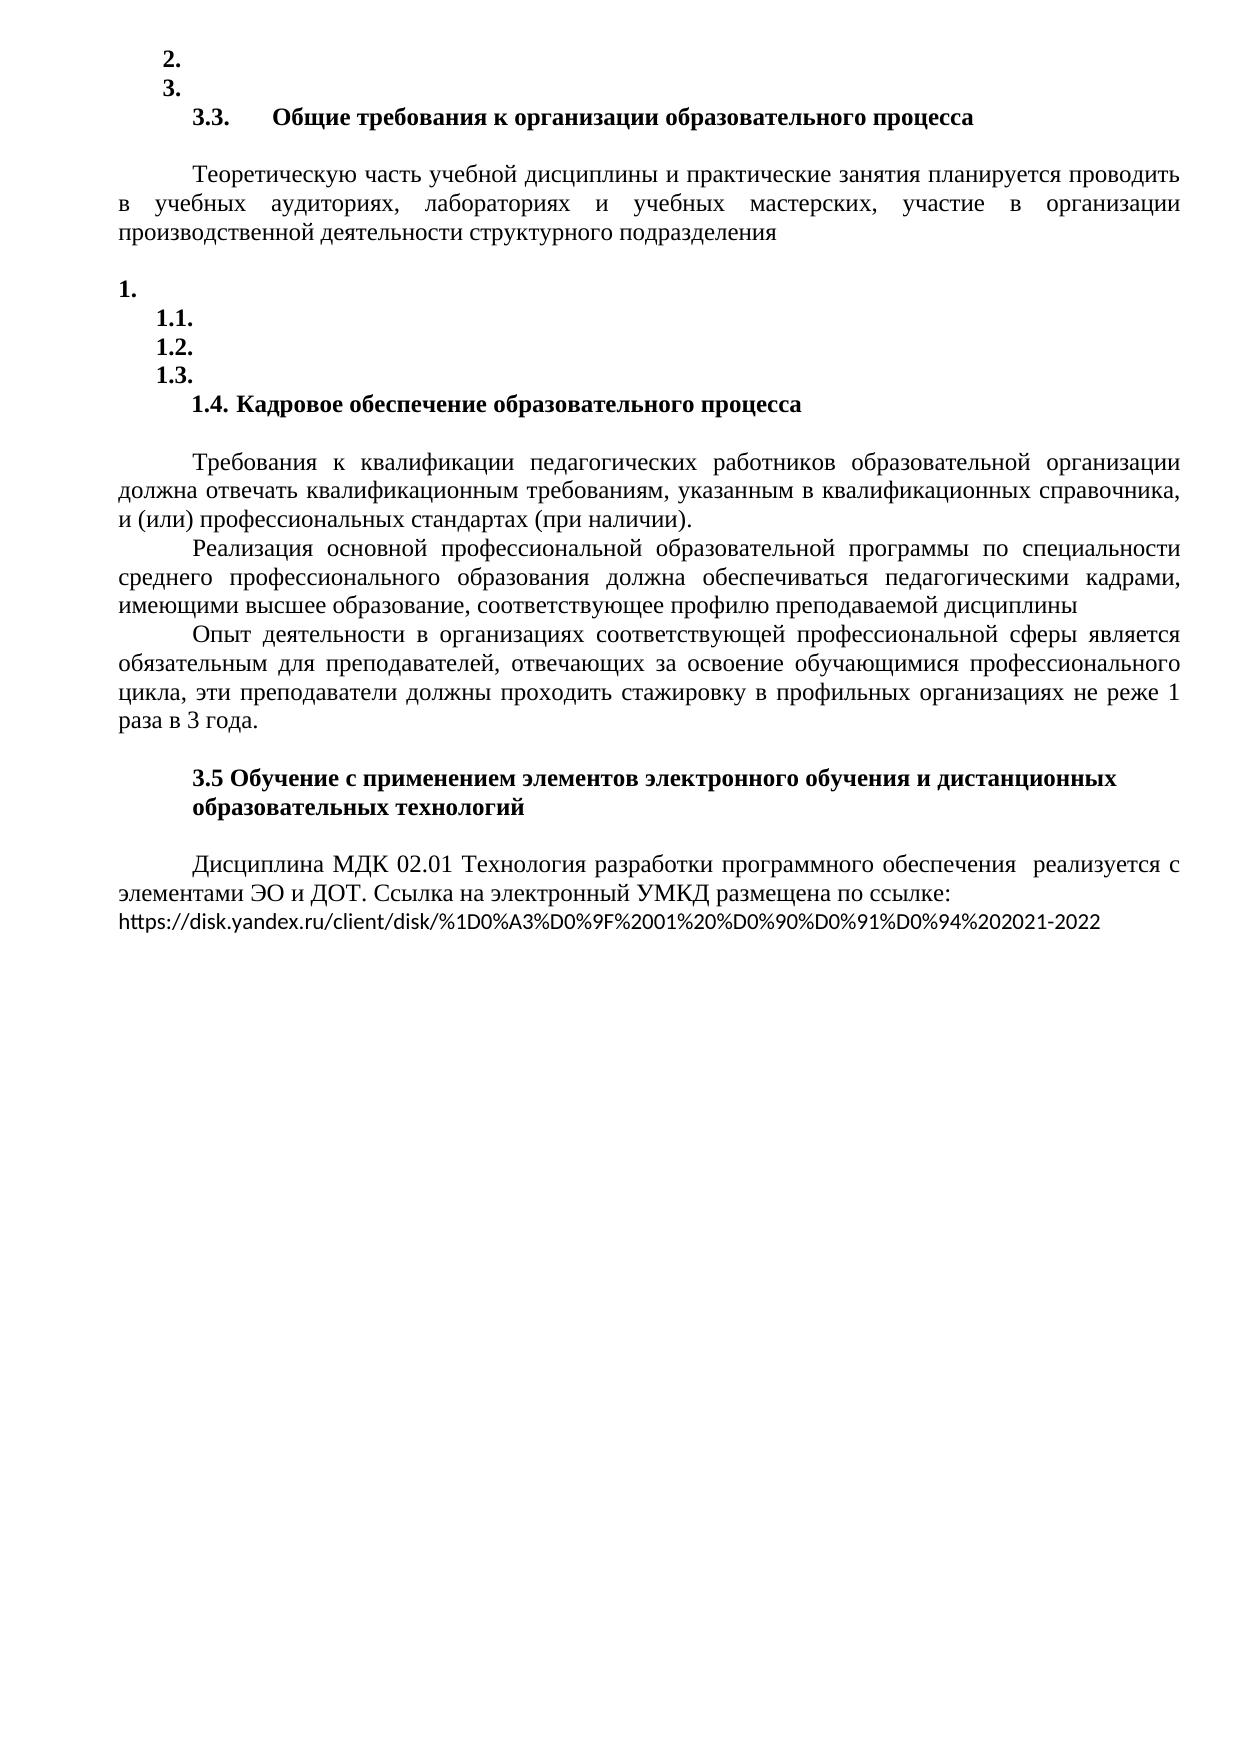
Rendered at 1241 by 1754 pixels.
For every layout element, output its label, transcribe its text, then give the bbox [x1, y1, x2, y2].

text 3.5 Обучение с применением элементов электронного обучения и дистанционных [118, 763, 1181, 792]
text Теоретическую часть учебной дисциплины и практические занятия планируется проводить в учебных аудиториях, лабораториях и учебных мастерских, участие в организации производственной деятельности структурного подразделения [118, 159, 1181, 246]
text Реализация основной профессиональной образовательной программы по специальности среднего профессионального образования должна обеспечиваться педагогическими кадрами, имеющими высшее образование, соответствующее профилю преподаваемой дисциплины [118, 533, 1181, 619]
list Общие требования к организации образовательного процесса [192, 102, 1181, 131]
text образовательных технологий [118, 792, 1181, 821]
text Дисциплина МДК 02.01 Технология разработки программного обеспечения реализуется с элементами ЭО и ДОТ. Ссылка на электронный УМКД размещена по ссылке: [118, 849, 1181, 907]
text https://disk.yandex.ru/client/disk/%1D0%A3%D0%9F%2001%20%D0%90%D0%91%D0%94%202021-2022 [118, 907, 1181, 935]
list Кадровое обеспечение образовательного процесса [191, 389, 1181, 418]
text Требования к квалификации педагогических работников образовательной организации должна отвечать квалификационным требованиям, указанным в квалификационных справочника, и (или) профессиональных стандартах (при наличии). [118, 447, 1181, 533]
text Опыт деятельности в организациях соответствующей профессиональной сферы является обязательным для преподавателей, отвечающих за освоение обучающимися профессионального цикла, эти преподаватели должны проходить стажировку в профильных организациях не реже 1 раза в 3 года. [118, 619, 1181, 734]
